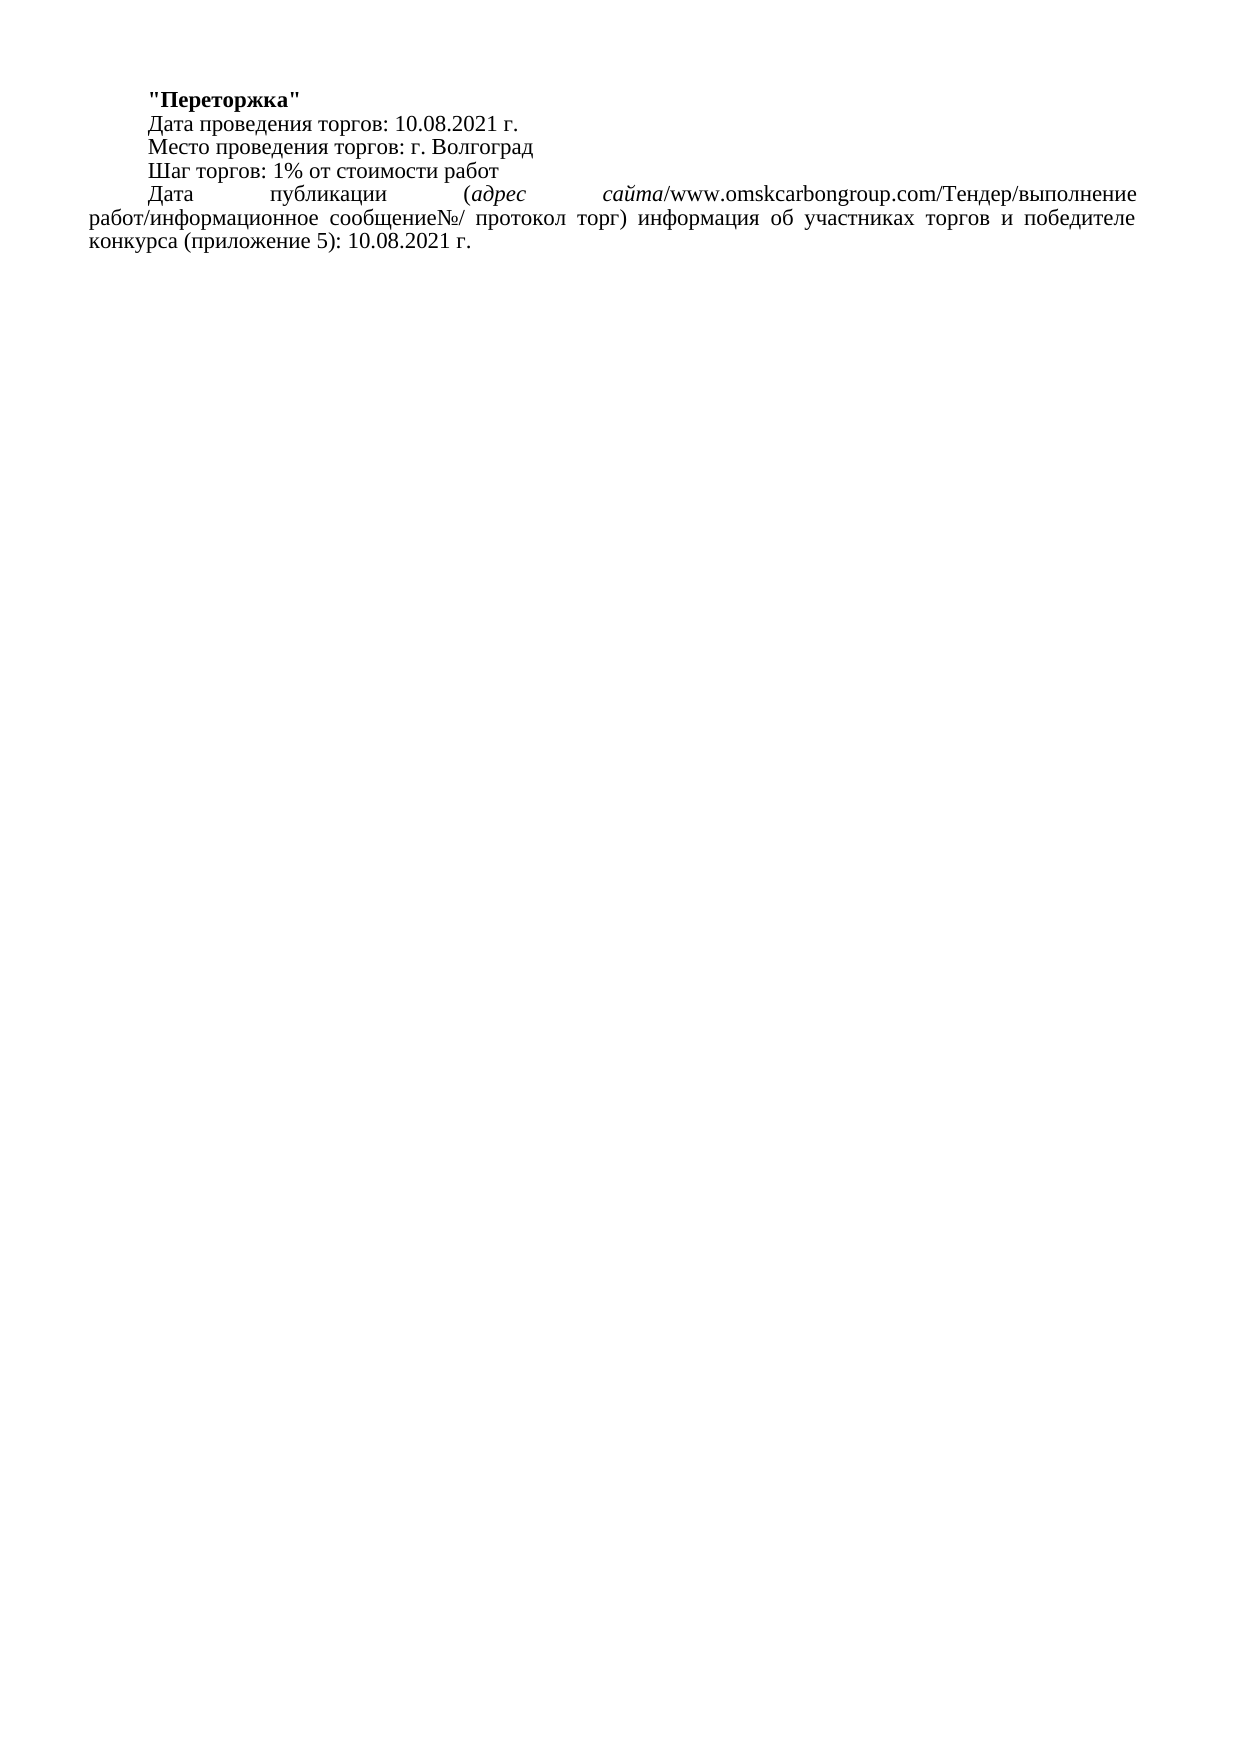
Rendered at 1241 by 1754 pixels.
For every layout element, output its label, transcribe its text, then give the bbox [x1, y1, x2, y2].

text Место проведения торгов: г. Волгоград [89, 136, 1137, 159]
text Дата публикации (адрес сайта/www.omskcarbongroup.com/Тендер/выполнение работ/информационное сообщение№/ протокол торг) информация об участниках торгов и победителе конкурса (приложение 5): 10.08.2021 г. [89, 183, 1137, 253]
text "Переторжка" [89, 89, 1137, 112]
text Шаг торгов: 1% от стоимости работ [89, 159, 1137, 183]
text Дата проведения торгов: 10.08.2021 г. [89, 112, 1137, 136]
